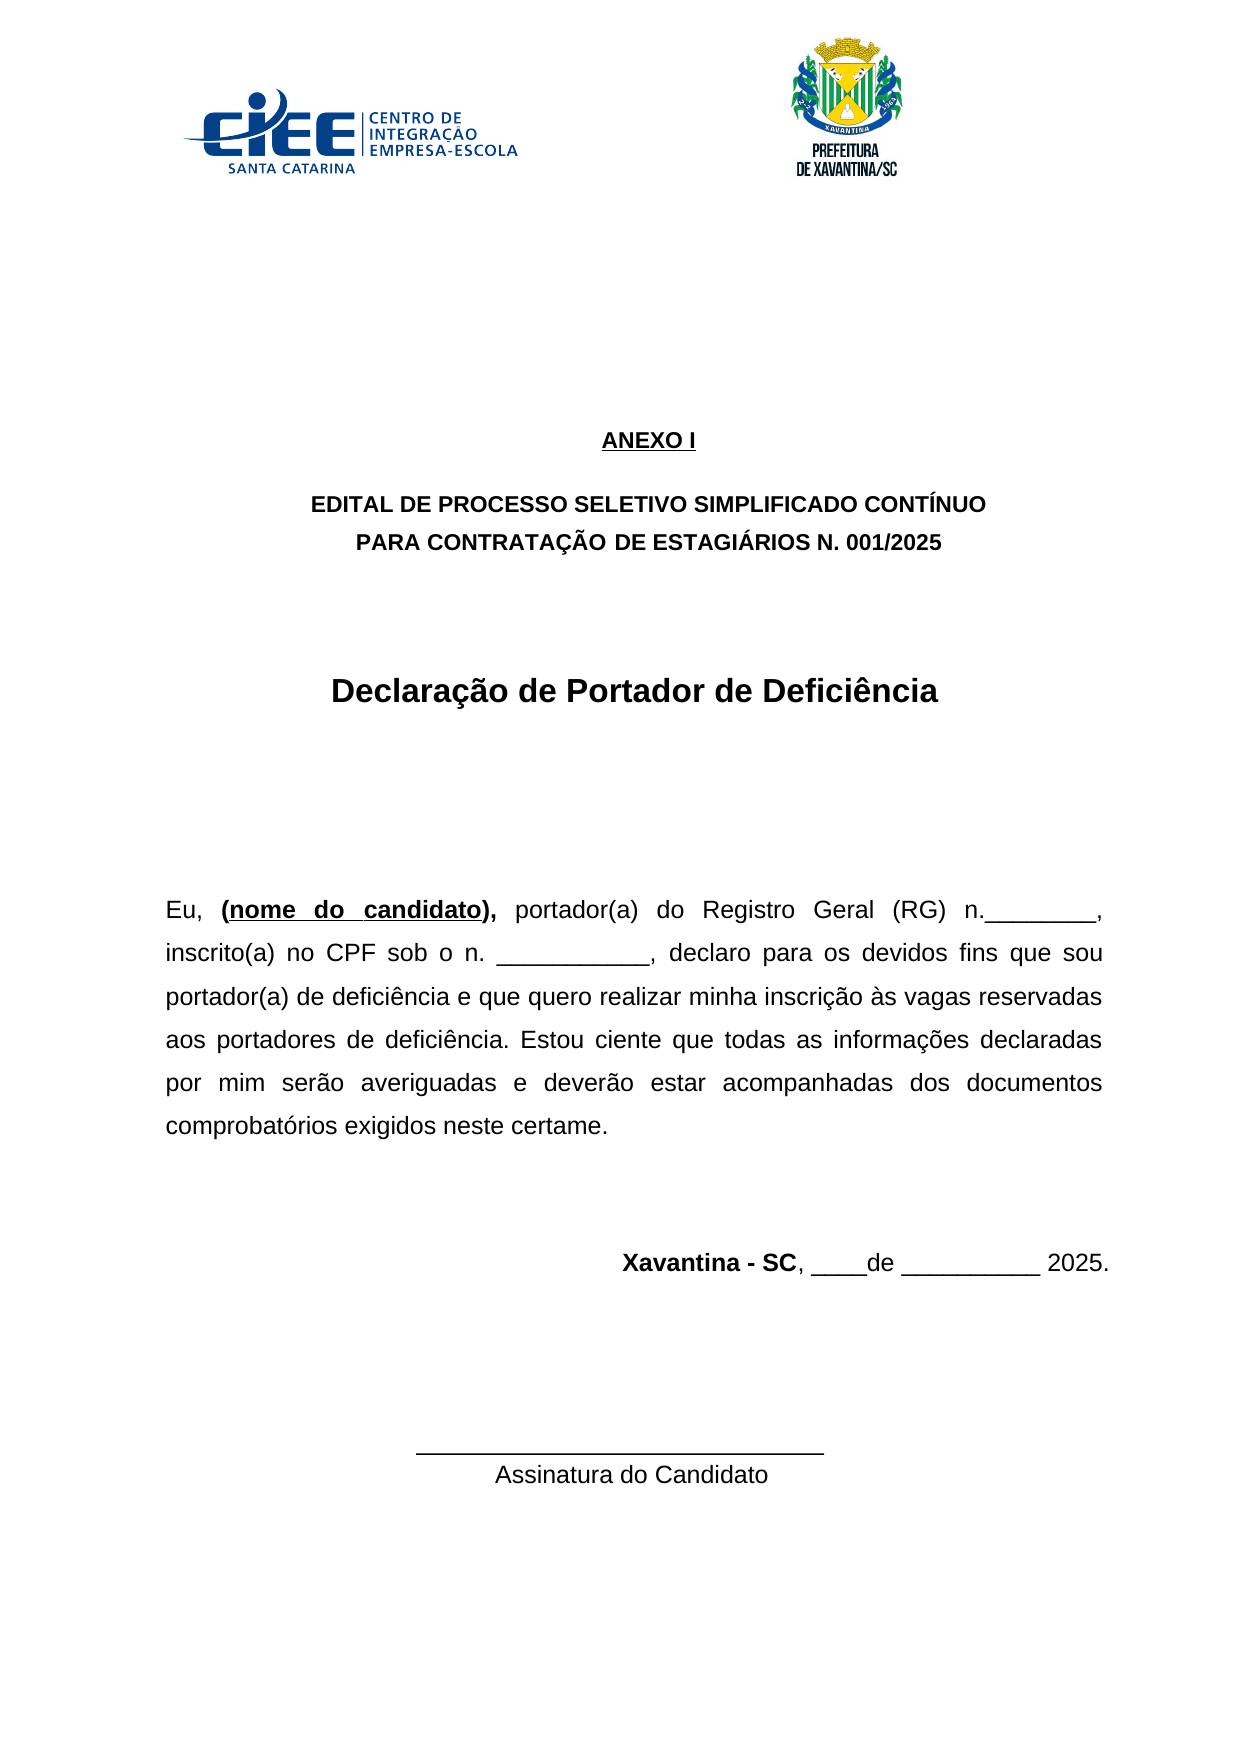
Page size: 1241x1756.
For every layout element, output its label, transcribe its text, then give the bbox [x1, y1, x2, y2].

text Declaração de Portador de Deficiência [106, 671, 1163, 710]
text EDITAL DE PROCESSO SELETIVO SIMPLIFICADO CONTÍNUO PARA CONTRATAÇÃO DE ESTAGIÁRIOS N. 001/2025 [308, 491, 989, 556]
text Eu, (nome do candidato), portador(a) do Registro Geral (RG) n.________, inscrito(a) no CPF sob o n. ___________, declaro para os devidos fins que sou portador(a) de deficiência e que quero realizar minha inscrição às vagas reservadas aos portadores de deficiência. Estou ciente que todas as informações declaradas por mim serão averiguadas e deverão estar acompanhadas dos documentos comprobatórios exigidos neste certame. [165, 895, 1104, 1139]
text ANEXO I [308, 427, 989, 453]
picture [760, 29, 939, 186]
picture [163, 76, 537, 186]
text Xavantina - SC, ____de __________ 2025. [475, 1248, 1110, 1276]
text Assinatura do Candidato [446, 1460, 818, 1488]
